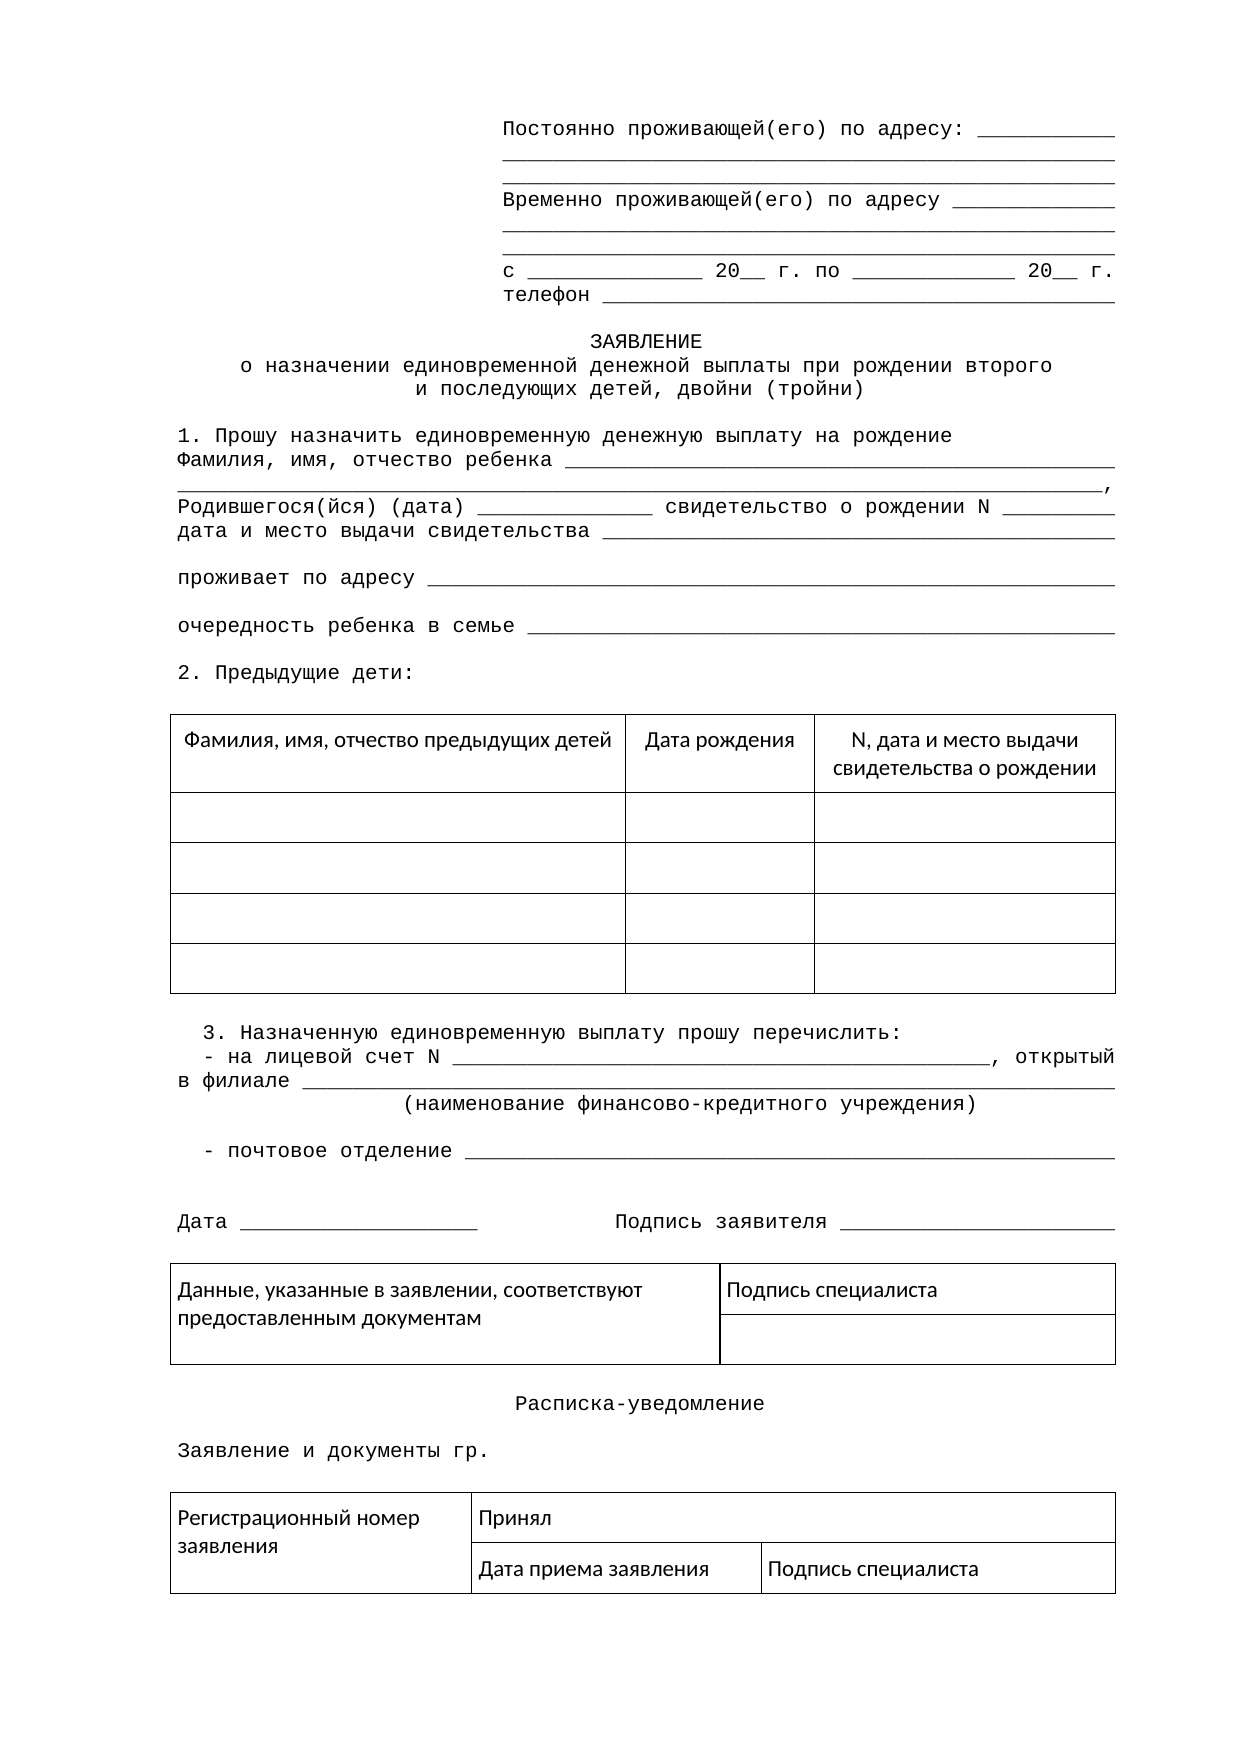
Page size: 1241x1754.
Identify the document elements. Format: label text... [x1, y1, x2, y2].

text 2. Предыдущие дети: [177, 662, 1152, 686]
text очередность ребенка в семье _______________________________________________ [177, 615, 1152, 638]
text 1. Прошу назначить единовременную денежную выплату на рождение [177, 426, 1152, 449]
table_header Принял [472, 1493, 1115, 1542]
text _________________________________________________ [177, 236, 1152, 260]
table_cell [626, 894, 814, 943]
text Постоянно проживающей(его) по адресу: ___________ [177, 118, 1152, 142]
text Расписка-уведомление [177, 1393, 1152, 1416]
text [177, 142, 1152, 165]
table_cell [815, 843, 1115, 893]
table_header N, дата и место выдачи свидетельства о рождении [815, 715, 1115, 792]
text проживает по адресу _______________________________________________________ [177, 567, 1152, 591]
table_cell Дата приема заявления [472, 1543, 761, 1592]
text дата и место выдачи свидетельства _________________________________________ [177, 520, 1152, 544]
text Дата ___________________ Подпись заявителя ______________________ [177, 1211, 1152, 1235]
text - на лицевой счет N ___________________________________________, открытый [177, 1046, 1152, 1069]
table_header Регистрационный номер заявления [171, 1493, 471, 1592]
table_header Фамилия, имя, отчество предыдущих детей [171, 715, 625, 792]
text _________________________________________________ [177, 213, 1152, 236]
text с ______________ 20__ г. по _____________ 20__ г. [177, 260, 1152, 284]
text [177, 165, 1152, 189]
text Временно проживающей(его) по адресу _____________ [177, 189, 1152, 213]
table_cell Подпись специалиста [762, 1543, 1115, 1592]
table_header Дата рождения [626, 715, 814, 792]
table_cell [626, 843, 814, 893]
table_cell [171, 843, 625, 893]
table_cell [721, 1315, 1115, 1364]
text (наименование финансово-кредитного учреждения) [177, 1093, 1152, 1117]
table_header Подпись специалиста [721, 1264, 1115, 1313]
text в филиале _________________________________________________________________ [177, 1069, 1152, 1093]
text 3. Назначенную единовременную выплату прошу перечислить: [177, 1022, 1152, 1046]
text Родившегося(йся) (дата) ______________ свидетельство о рождении N _________ [177, 496, 1152, 520]
table_cell [815, 894, 1115, 943]
text ЗАЯВЛЕНИЕ [177, 331, 1152, 354]
table_cell [171, 894, 625, 943]
text Фамилия, имя, отчество ребенка ____________________________________________ [177, 449, 1152, 473]
table_cell [626, 793, 814, 842]
table_cell [171, 793, 625, 842]
table_cell [815, 793, 1115, 842]
table_cell [171, 944, 625, 993]
text о назначении единовременной денежной выплаты при рождении второго [177, 354, 1152, 378]
table_cell [815, 944, 1115, 993]
text - почтовое отделение ____________________________________________________ [177, 1141, 1152, 1164]
text Заявление и документы гр. [177, 1440, 1152, 1464]
text и последующих детей, двойни (тройни) [177, 378, 1152, 402]
text телефон _________________________________________ [177, 284, 1152, 307]
text __________________________________________________________________________, [177, 473, 1152, 496]
table_header Данные, указанные в заявлении, соответствуют предоставленным документам [171, 1264, 719, 1364]
table_cell [626, 944, 814, 993]
